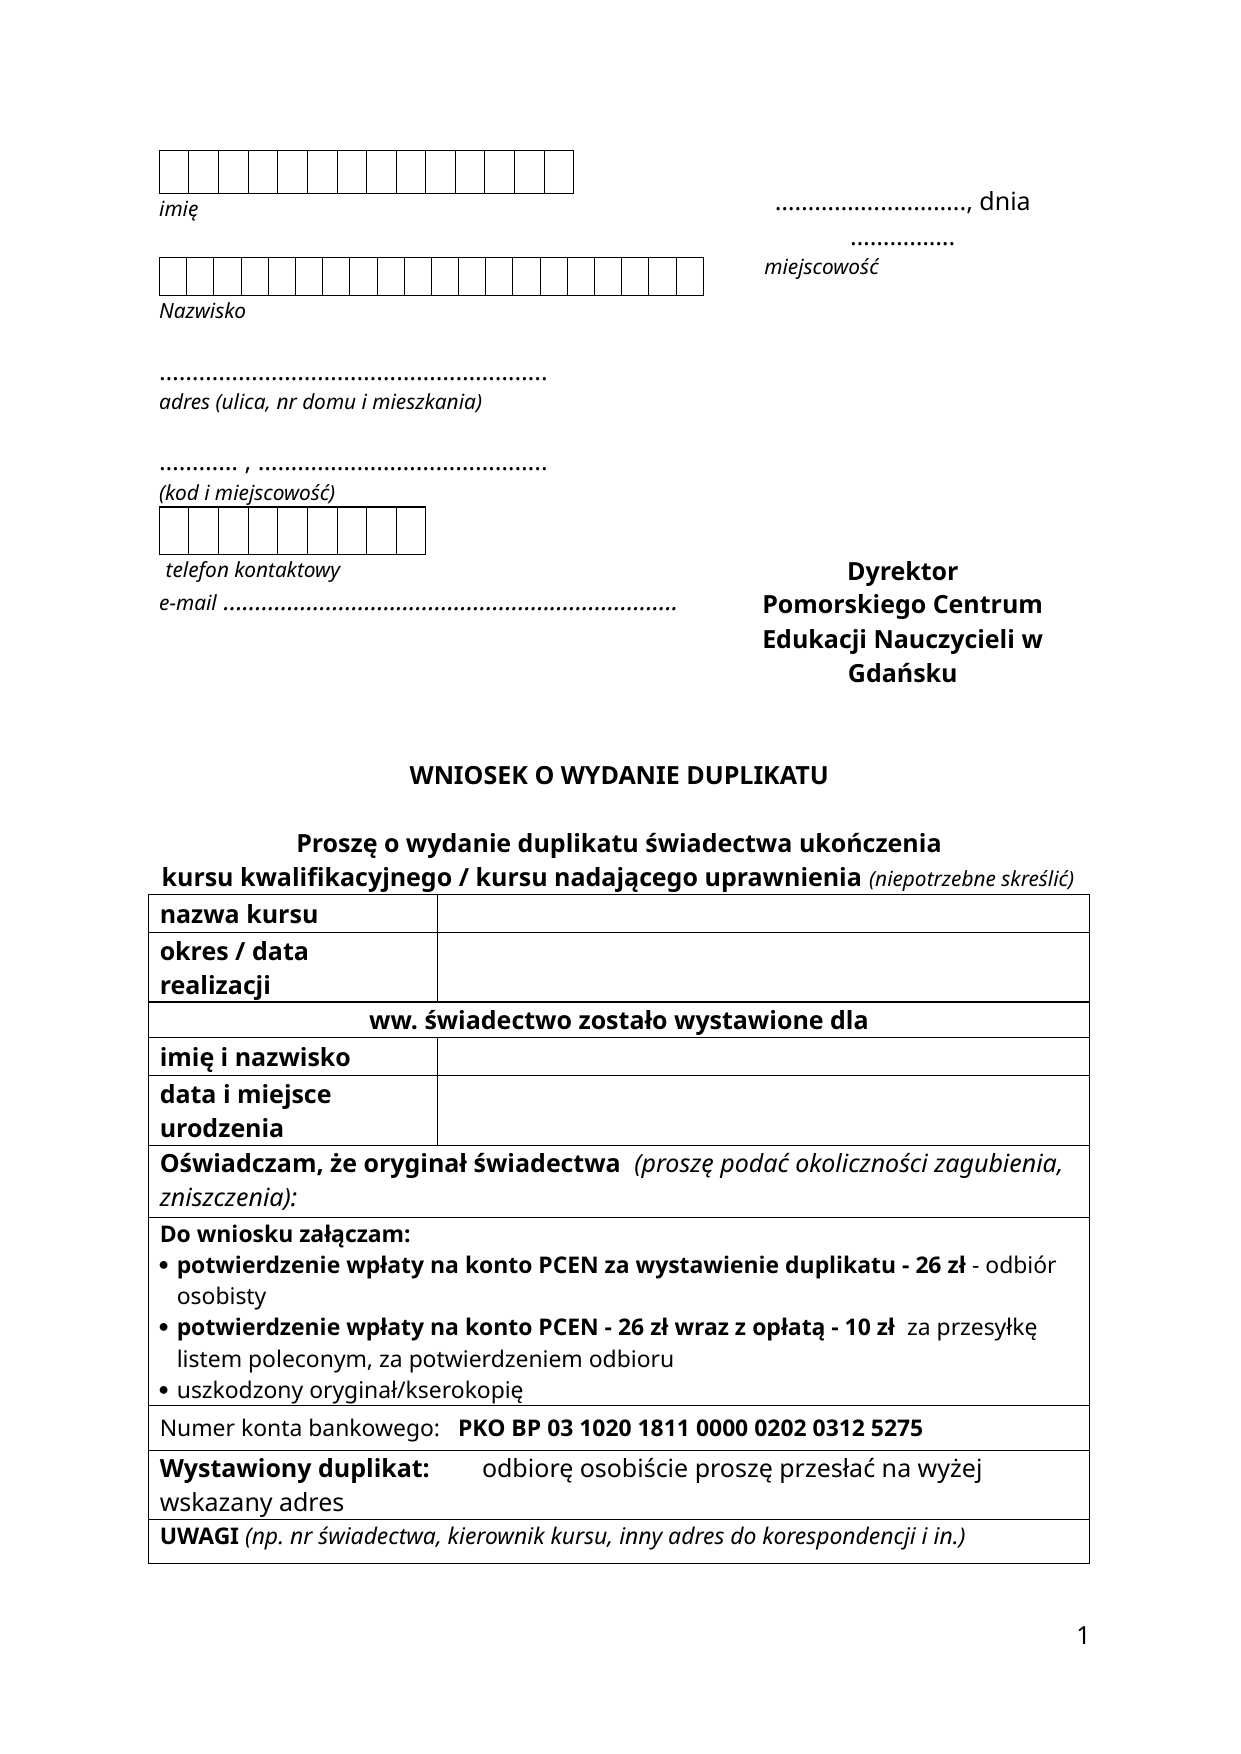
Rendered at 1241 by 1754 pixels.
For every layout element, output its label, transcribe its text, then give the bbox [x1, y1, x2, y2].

table_cell okres / data realizacji [149, 933, 437, 1001]
table_cell Wystawiony duplikat: odbiorę osobiście proszę przesłać na wyżej wskazany adres [149, 1451, 1089, 1519]
text Proszę o wydanie duplikatu świadectwa ukończenia [148, 826, 1090, 860]
table_cell [438, 1076, 1089, 1144]
table_cell UWAGI (np. nr świadectwa, kierownik kursu, inny adres do korespondencji i in.) [149, 1520, 1089, 1563]
text WNIOSEK O WYDANIE DUPLIKATU [148, 757, 1090, 792]
table_header [438, 895, 1089, 932]
table_cell Oświadczam, że oryginał świadectwa (proszę podać okoliczności zagubienia, zniszczenia): [149, 1146, 1089, 1217]
table_header ……………...……….., dnia ……………. miejscowość Dyrektor Pomorskiego Centrum Edukacji Nauczycieli w Gdańsku [715, 150, 1090, 723]
table_header imię Nazwisko ………………………………………………….. adres (ulica, nr domu i mieszkania) ………… , …………………………………….. (kod i miejscowość) telefon kontaktowy e-mail …………………………………………………………….. [148, 150, 715, 723]
table_cell [438, 1038, 1089, 1075]
table_cell [438, 933, 1089, 1001]
table_cell data i miejsce urodzenia [149, 1076, 437, 1144]
table_header nazwa kursu [149, 895, 437, 932]
text kursu kwalifikacyjnego / kursu nadającego uprawnienia (niepotrzebne skreślić) [148, 860, 1090, 894]
table_cell Numer konta bankowego: PKO BP 03 1020 1811 0000 0202 0312 5275 [149, 1406, 1089, 1450]
table_cell ww. świadectwo zostało wystawione dla [149, 1003, 1089, 1037]
table_cell imię i nazwisko [149, 1038, 437, 1075]
table_cell Do wniosku załączam: potwierdzenie wpłaty na konto PCEN za wystawienie duplikatu - 26 zł - odbiór osobisty potwierdzenie wpłaty na konto PCEN - 26 zł wraz z opłatą - 10 zł za przesyłkę listem poleconym, za potwierdzeniem odbioru uszkodzony oryginał/kserokopię [149, 1218, 1089, 1405]
